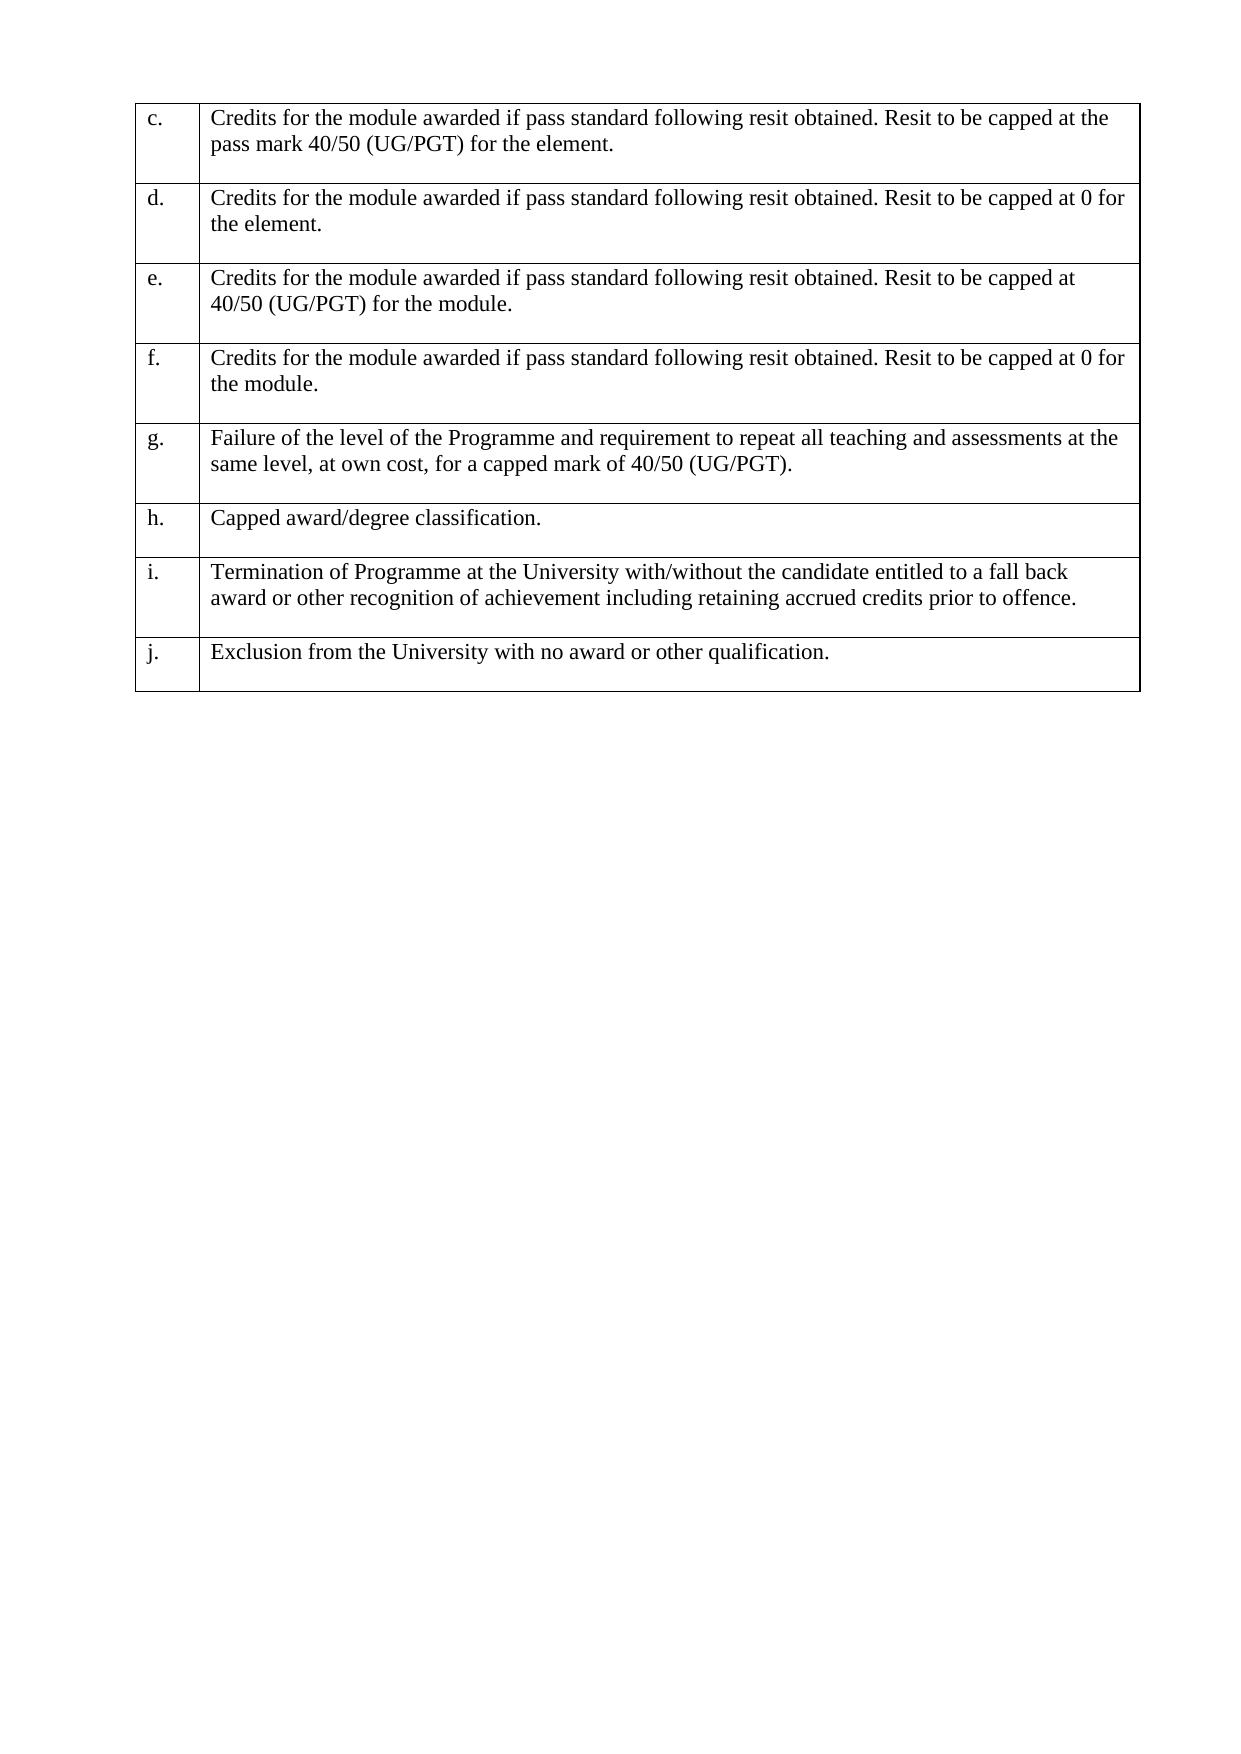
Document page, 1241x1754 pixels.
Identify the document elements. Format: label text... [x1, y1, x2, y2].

table_cell j. [136, 638, 199, 691]
table_cell d. [136, 184, 199, 263]
table_cell h. [136, 504, 199, 557]
table_cell Credits for the module awarded if pass standard following resit obtained. Resit to be capped at 40/50 (UG/PGT) for the module. [200, 264, 1139, 343]
table_cell i. [136, 558, 199, 637]
table_cell f. [136, 344, 199, 423]
table_cell Credits for the module awarded if pass standard following resit obtained. Resit to be capped at 0 for the module. [200, 344, 1139, 423]
table_cell Exclusion from the University with no award or other qualification. [200, 638, 1139, 691]
table_cell e. [136, 264, 199, 343]
table_cell g. [136, 424, 199, 503]
table_cell Failure of the level of the Programme and requirement to repeat all teaching and assessments at the same level, at own cost, for a capped mark of 40/50 (UG/PGT). [200, 424, 1139, 503]
table_cell Credits for the module awarded if pass standard following resit obtained. Resit to be capped at the pass mark 40/50 (UG/PGT) for the element. [200, 104, 1139, 183]
table_cell c. [136, 104, 199, 183]
table_cell Termination of Programme at the University with/without the candidate entitled to a fall back award or other recognition of achievement including retaining accrued credits prior to offence. [200, 558, 1139, 637]
table_cell Capped award/degree classification. [200, 504, 1139, 557]
table_cell Credits for the module awarded if pass standard following resit obtained. Resit to be capped at 0 for the element. [200, 184, 1139, 263]
